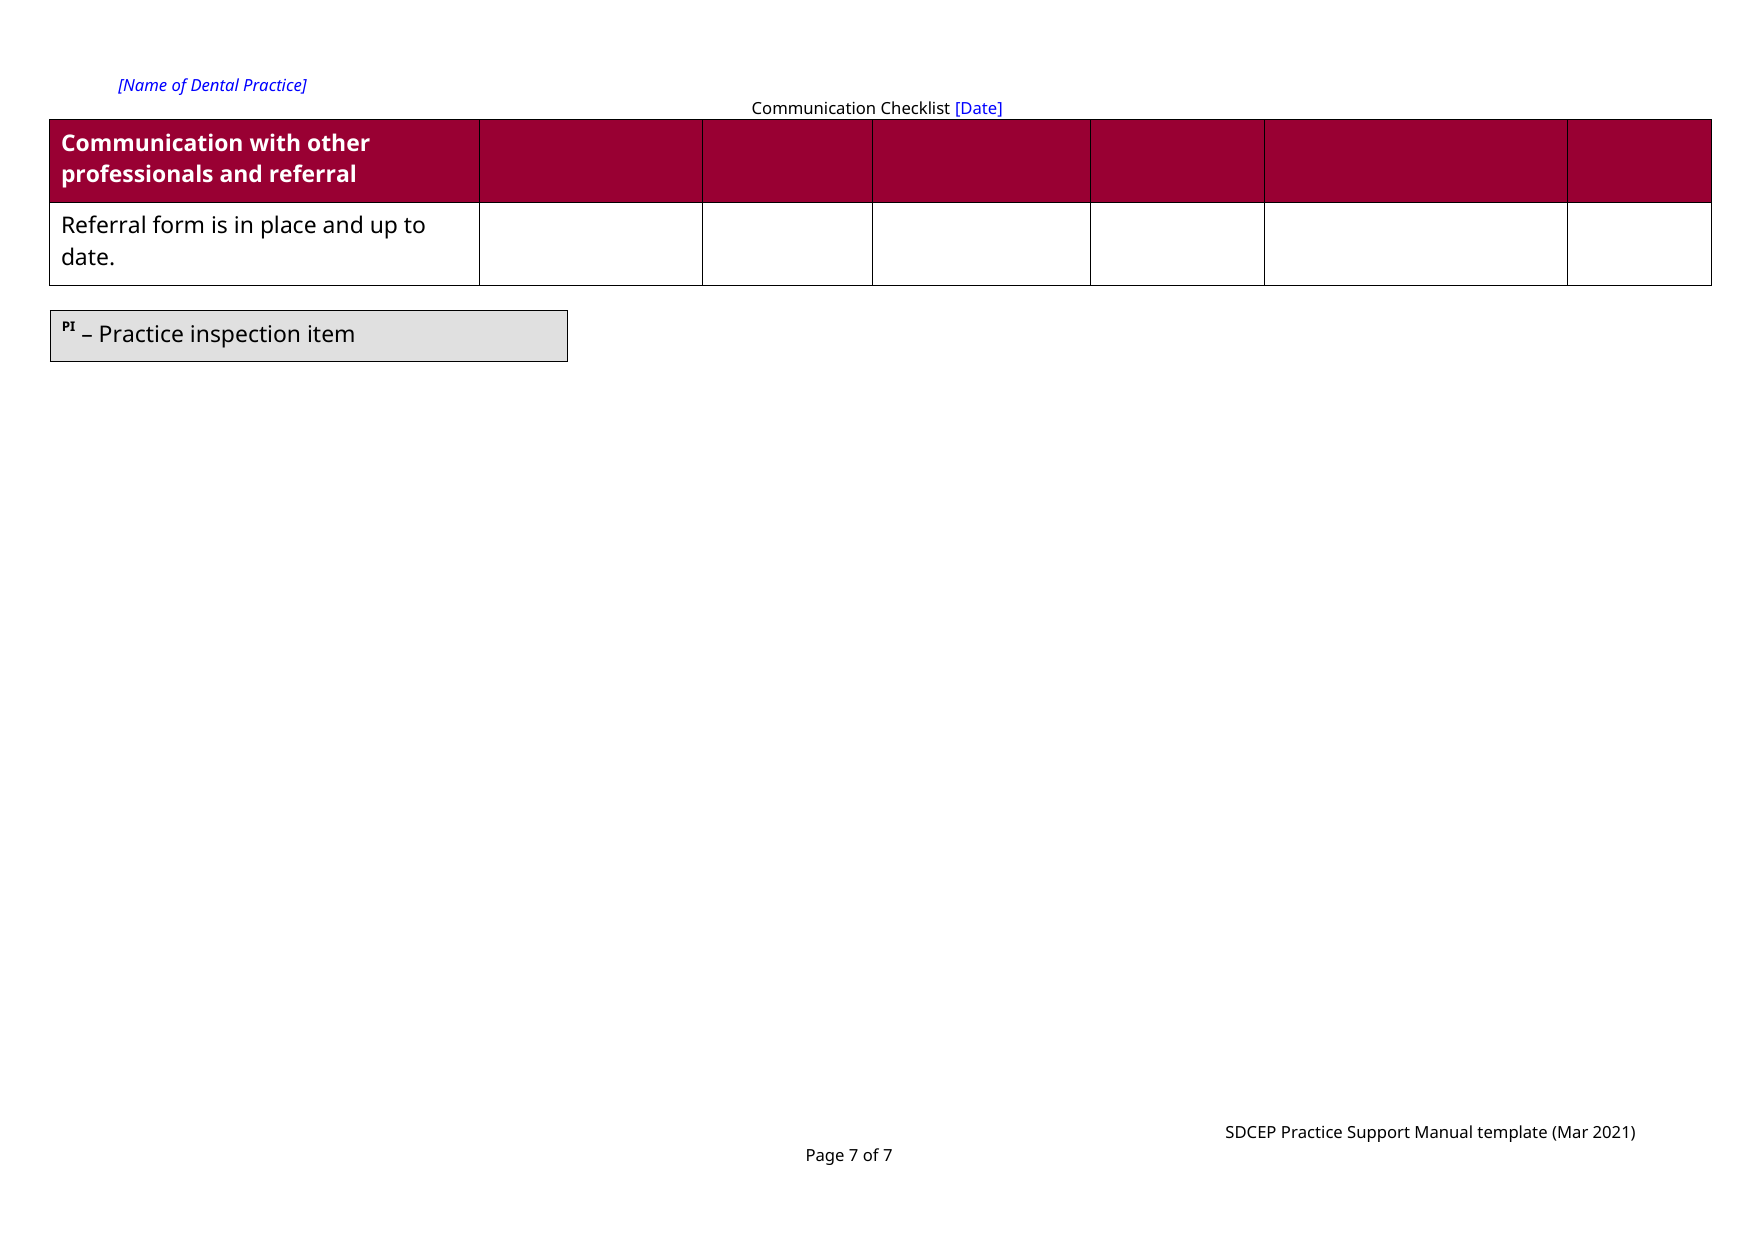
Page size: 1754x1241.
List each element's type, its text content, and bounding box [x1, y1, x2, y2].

table_cell Referral form is in place and up to date. [50, 203, 479, 285]
table_cell [1091, 203, 1264, 285]
table_cell [1568, 120, 1711, 202]
table_cell [480, 203, 702, 285]
table_header PI – Practice inspection item [51, 311, 567, 361]
table_cell [703, 120, 872, 202]
table_cell [703, 203, 872, 285]
table_cell [873, 203, 1090, 285]
table_cell [1265, 120, 1567, 202]
table_cell [1265, 203, 1567, 285]
table_cell Communication with other professionals and referral [50, 120, 479, 202]
table_cell [873, 120, 1090, 202]
table_cell [1568, 203, 1711, 285]
table_cell [480, 120, 702, 202]
table_cell [1091, 120, 1264, 202]
